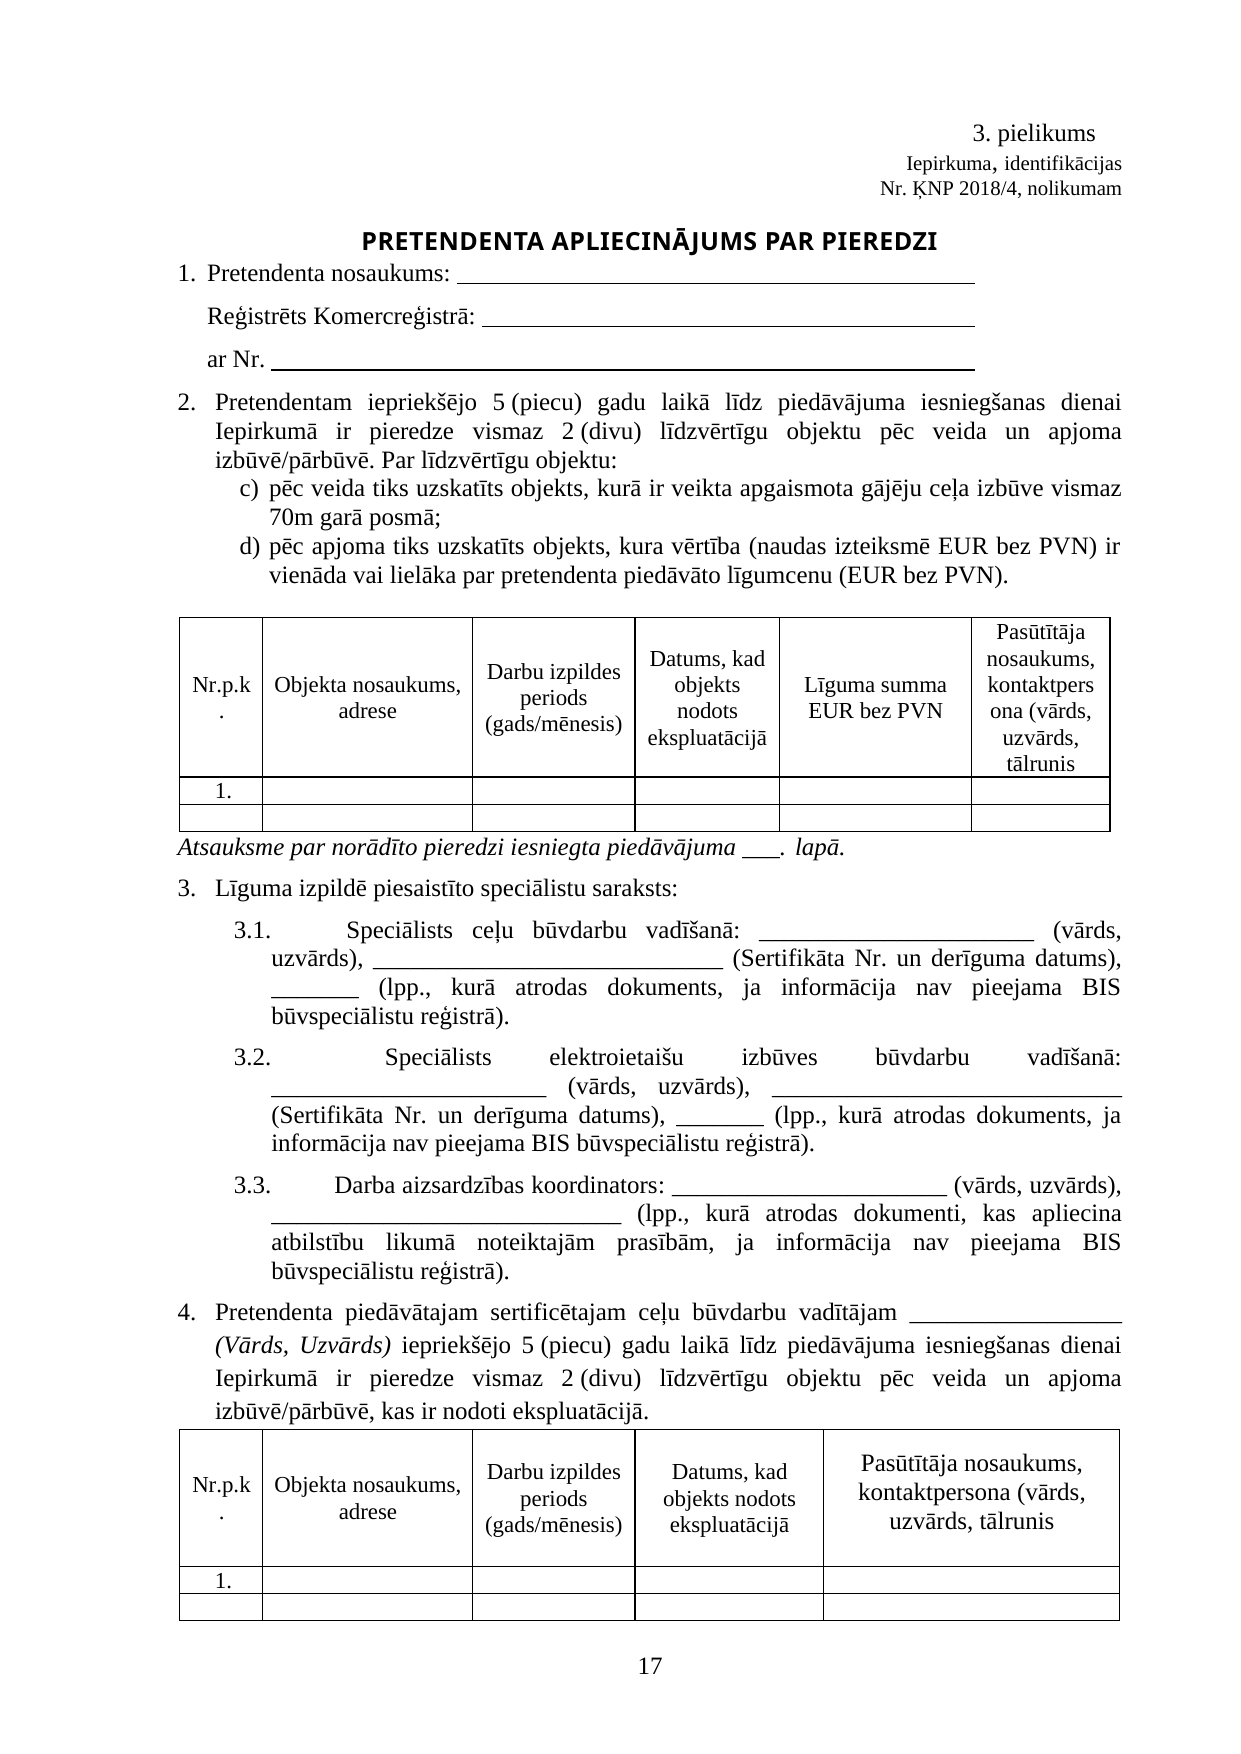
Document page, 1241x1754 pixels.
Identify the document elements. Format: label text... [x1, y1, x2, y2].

table_cell 1. [180, 1567, 262, 1593]
list Darba aizsardzības koordinators: ______________________ (vārds, uzvārds), ____________________________ (lpp., kurā atrodas dokumenti, kas apliecina atbilstību likumā noteiktajām prasībām, ja informācija nav pieejama BIS būvspeciālistu reģistrā). [233, 1170, 1122, 1285]
table_cell [473, 1594, 634, 1620]
table_cell [972, 778, 1109, 804]
table_cell [473, 805, 634, 831]
table_cell [636, 1567, 823, 1593]
list Pretendenta piedāvātajam sertificētajam ceļu būvdarbu vadītājam _________________ (Vārds, Uzvārds) iepriekšējo 5 (piecu) gadu laikā līdz piedāvājuma iesniegšanas dienai Iepirkumā ir pieredze vismaz 2 (divu) līdzvērtīgu objektu pēc veida un apjoma izbūvē/pārbūvē, kas ir nodoti ekspluatācijā. [177, 1297, 1122, 1425]
table_header Objekta nosaukums, adrese [263, 1430, 472, 1566]
table_header Datums, kad objekts nodots ekspluatācijā [636, 1430, 823, 1566]
title PRETENDENTA APLIECINĀJUMS PAR PIEREDZI [177, 224, 1122, 258]
text Nr. ĶNP 2018/4, nolikumam [177, 176, 1122, 200]
table_cell 1. [180, 778, 262, 804]
list Pretendentam iepriekšējo 5 (piecu) gadu laikā līdz piedāvājuma iesniegšanas dienai Iepirkumā ir pieredze vismaz 2 (divu) līdzvērtīgu objektu pēc veida un apjoma izbūvē/pārbūvē. Par līdzvērtīgu objektu: [177, 387, 1122, 473]
table_header Līguma summa EUR bez PVN [780, 618, 971, 776]
table_cell [780, 778, 971, 804]
list Speciālists ceļu būvdarbu vadīšanā: ______________________ (vārds, uzvārds), ____________________________ (Sertifikāta Nr. un derīguma datums), _______ (lpp., kurā atrodas dokuments, ja informācija nav pieejama BIS būvspeciālistu reģistrā). [233, 915, 1122, 1030]
table_cell [263, 1594, 472, 1620]
list pēc veida tiks uzskatīts objekts, kurā ir veikta apgaismota gājēju ceļa izbūve vismaz 70m garā posmā; [239, 473, 1122, 531]
table_cell [780, 805, 971, 831]
table_cell [473, 778, 634, 804]
table_header Nr.p.k. [180, 618, 262, 776]
table_cell [263, 1567, 472, 1593]
table_cell [636, 1594, 823, 1620]
table_header Pasūtītāja nosaukums, kontaktpersona (vārds, uzvārds, tālrunis [972, 618, 1109, 776]
table_cell [824, 1567, 1119, 1593]
table_header Datums, kad objekts nodots ekspluatācijā [636, 618, 779, 776]
text Iepirkuma, identifikācijas [177, 147, 1122, 176]
table_header Objekta nosaukums, adrese [263, 618, 472, 776]
text Atsauksme par norādīto pieredzi iesniegta piedāvājuma ___. lapā. [177, 832, 1122, 861]
text ar Nr. [207, 344, 1122, 373]
table_cell [636, 778, 779, 804]
list pēc apjoma tiks uzskatīts objekts, kura vērtība (naudas izteiksmē EUR bez PVN) ir vienāda vai lielāka par pretendenta piedāvāto līgumcenu (EUR bez PVN). [239, 531, 1122, 588]
list Līguma izpildē piesaistīto speciālistu saraksts: [177, 873, 1122, 902]
table_cell [473, 1567, 634, 1593]
table_cell [180, 805, 262, 831]
text Reģistrēts Komercreģistrā: [207, 301, 1122, 330]
list Speciālists elektroietaišu izbūves būvdarbu vadīšanā: ______________________ (vārds, uzvārds), ____________________________ (Sertifikāta Nr. un derīguma datums), _______ (lpp., kurā atrodas dokuments, ja informācija nav pieejama BIS būvspeciālistu reģistrā). [233, 1042, 1122, 1157]
table_header Nr.p.k. [180, 1430, 262, 1566]
list Pretendenta nosaukums: [177, 258, 1122, 287]
table_cell [636, 805, 779, 831]
table_header Darbu izpildes periods (gads/mēnesis) [473, 1430, 634, 1566]
table_header Pasūtītāja nosaukums, kontaktpersona (vārds, uzvārds, tālrunis [824, 1430, 1119, 1566]
table_cell [972, 805, 1109, 831]
table_cell [180, 1594, 262, 1620]
table_cell [824, 1594, 1119, 1620]
table_header Darbu izpildes periods (gads/mēnesis) [473, 618, 634, 776]
table_cell [263, 778, 472, 804]
table_cell [263, 805, 472, 831]
